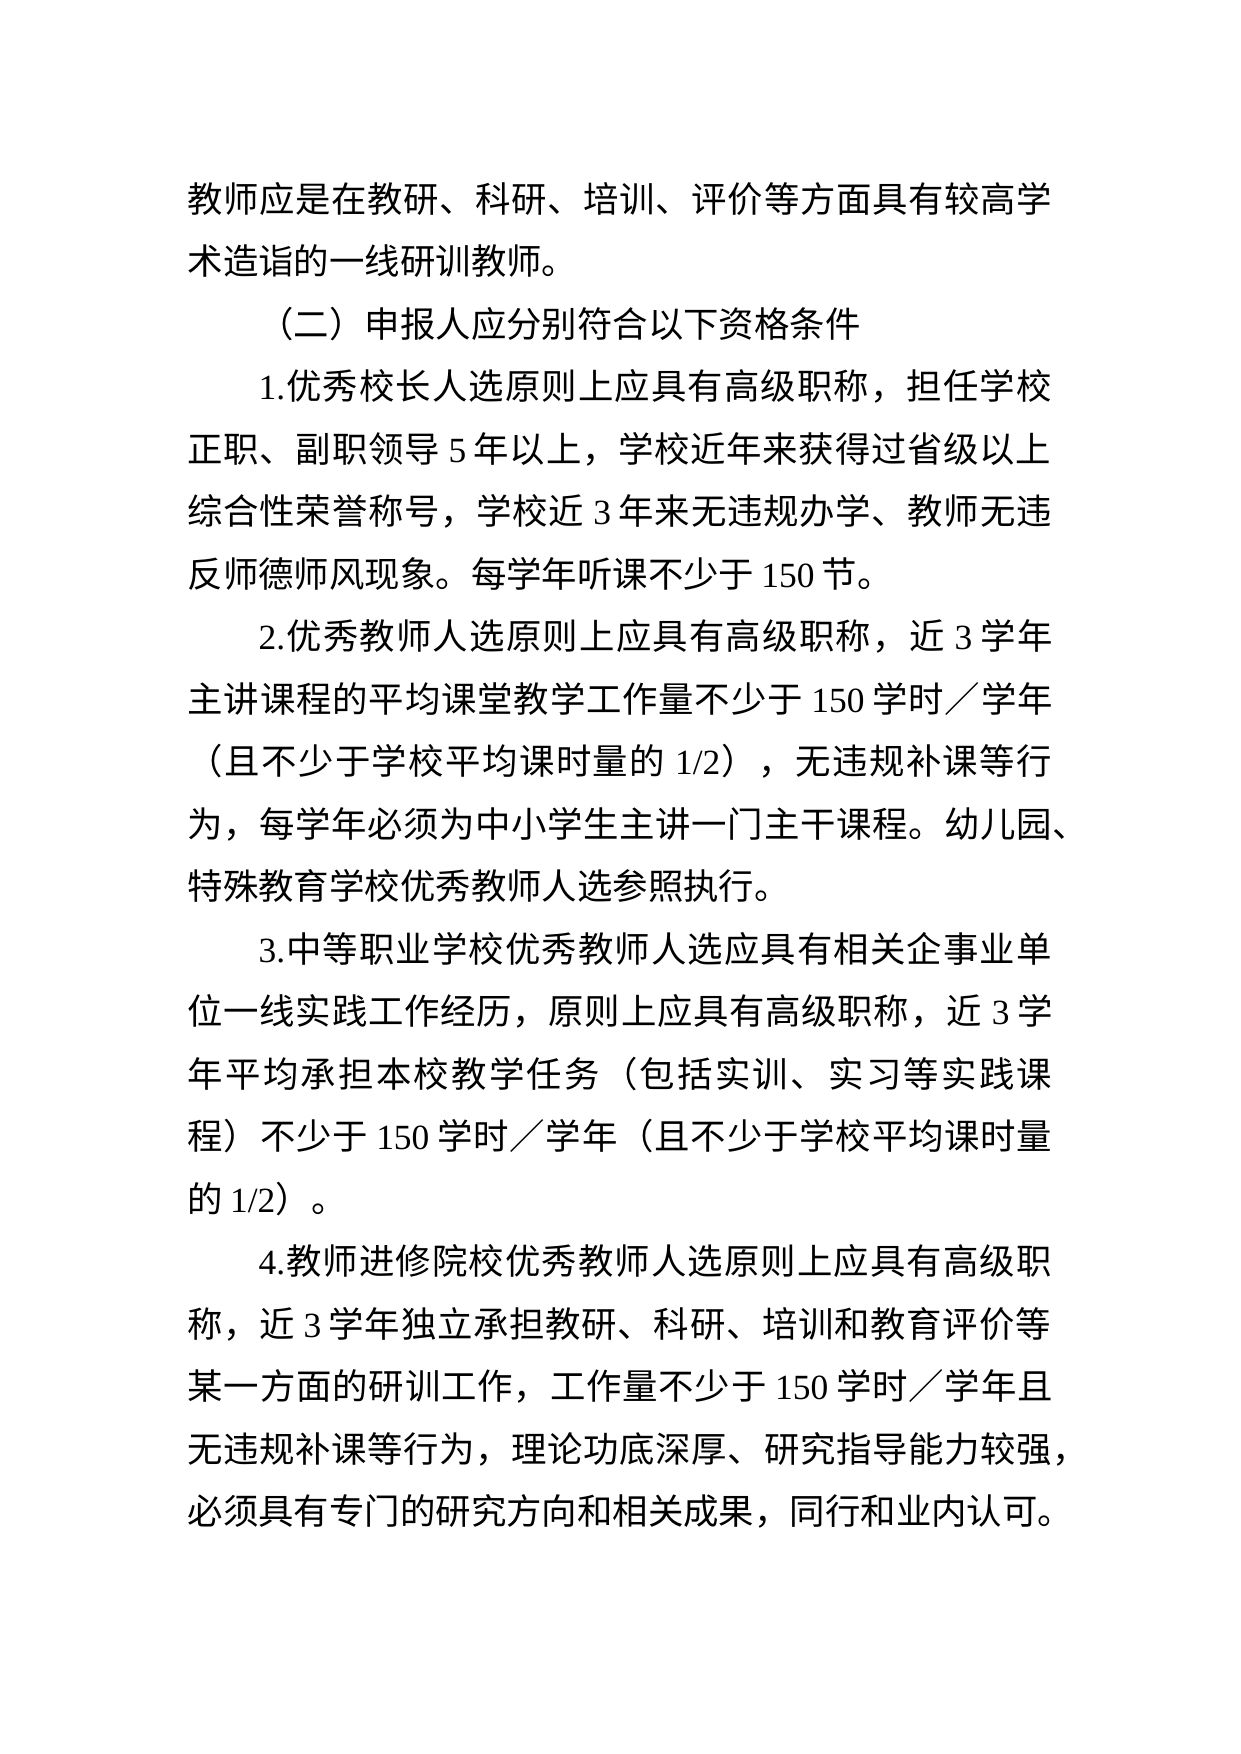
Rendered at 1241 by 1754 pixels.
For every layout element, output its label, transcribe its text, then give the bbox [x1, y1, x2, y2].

text （二）申报人应分别符合以下资格条件 [187, 287, 1053, 349]
text 1.优秀校长人选原则上应具有高级职称，担任学校正职、副职领导5年以上，学校近年来获得过省级以上综合性荣誉称号，学校近3年来无违规办学、教师无违反师德师风现象。每学年听课不少于150节。 [187, 349, 1053, 599]
text 2.优秀教师人选原则上应具有高级职称，近3学年主讲课程的平均课堂教学工作量不少于150学时／学年（且不少于学校平均课时量的1/2），无违规补课等行为，每学年必须为中小学生主讲一门主干课程。幼儿园、特殊教育学校优秀教师人选参照执行。 [187, 599, 1053, 912]
text 4.教师进修院校优秀教师人选原则上应具有高级职称，近3学年独立承担教研、科研、培训和教育评价等某一方面的研训工作，工作量不少于150学时／学年且无违规补课等行为，理论功底深厚、研究指导能力较强，必须具有专门的研究方向和相关成果，同行和业内认可。 [187, 1224, 1053, 1537]
text 3.中等职业学校优秀教师人选应具有相关企事业单位一线实践工作经历，原则上应具有高级职称，近3学年平均承担本校教学任务（包括实训、实习等实践课程）不少于150学时／学年（且不少于学校平均课时量的1/2）。 [187, 912, 1053, 1224]
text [187, 162, 1053, 287]
